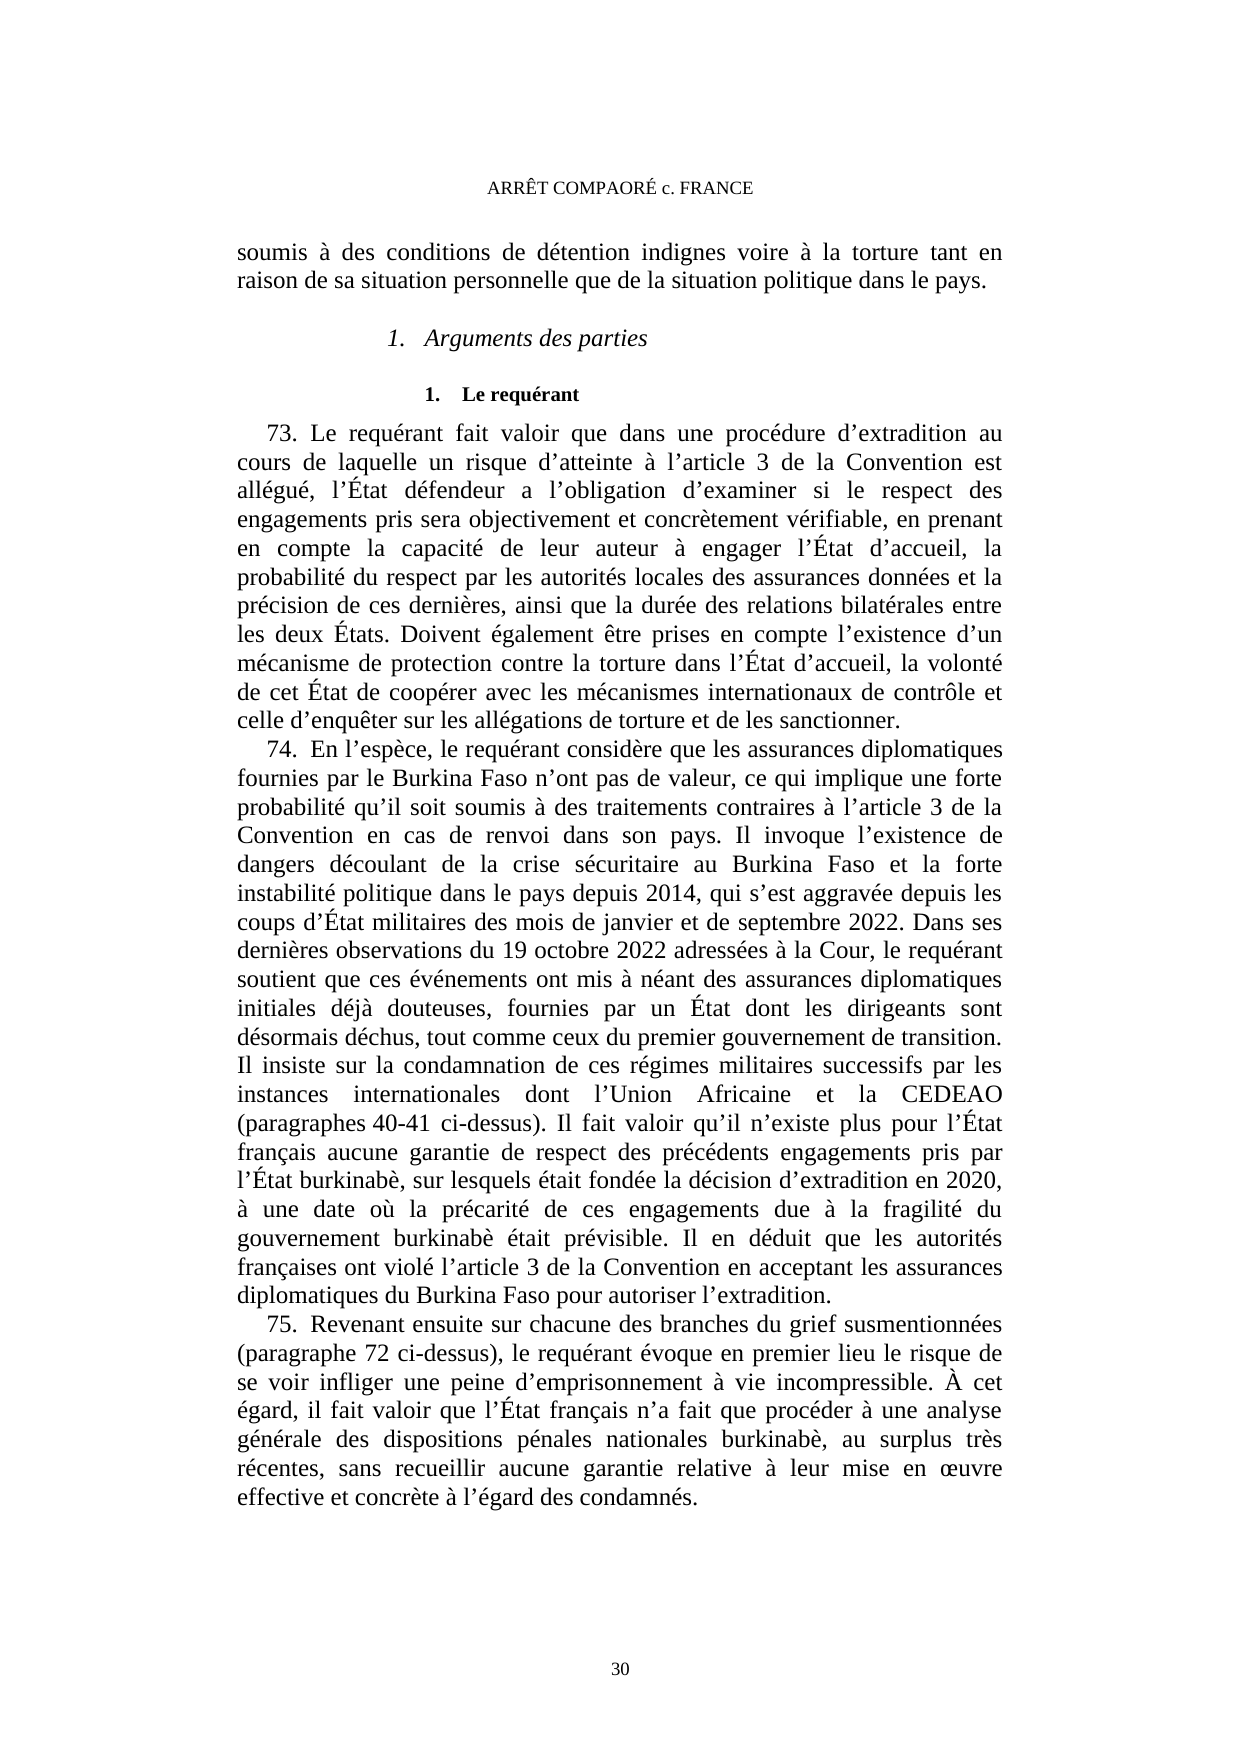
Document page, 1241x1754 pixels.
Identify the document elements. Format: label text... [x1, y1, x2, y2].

text Le requérant [424, 381, 1003, 406]
text 74. En l’espèce, le requérant considère que les assurances diplomatiques fournies par le Burkina Faso n’ont pas de valeur, ce qui implique une forte probabilité qu’il soit soumis à des traitements contraires à l’article 3 de la Convention en cas de renvoi dans son pays. Il invoque l’existence de dangers découlant de la crise sécuritaire au Burkina Faso et la forte instabilité politique dans le pays depuis 2014, qui s’est aggravée depuis les coups d’État militaires des mois de janvier et de septembre 2022. Dans ses dernières observations du 19 octobre 2022 adressées à la Cour, le requérant soutient que ces événements ont mis à néant des assurances diplomatiques initiales déjà douteuses, fournies par un État dont les dirigeants sont désormais déchus, tout comme ceux du premier gouvernement de transition. Il insiste sur la condamnation de ces régimes militaires successifs par les instances internationales dont l’Union Africaine et la CEDEAO (paragraphes 40-41 ci-dessus). Il fait valoir qu’il n’existe plus pour l’État français aucune garantie de respect des précédents engagements pris par l’État burkinabè, sur lesquels était fondée la décision d’extradition en 2020, à une date où la précarité de ces engagements due à la fragilité du gouvernement burkinabè était prévisible. Il en déduit que les autorités françaises ont violé l’article 3 de la Convention en acceptant les assurances diplomatiques du Burkina Faso pour autoriser l’extradition. [237, 734, 1003, 1309]
text Arguments des parties [387, 323, 1003, 352]
text 75. Revenant ensuite sur chacune des branches du grief susmentionnées (paragraphe 72 ci-dessus), le requérant évoque en premier lieu le risque de se voir infliger une peine d’emprisonnement à vie incompressible. À cet égard, il fait valoir que l’État français n’a fait que procéder à une analyse générale des dispositions pénales nationales burkinabè, au surplus très récentes, sans recueillir aucune garantie relative à leur mise en œuvre effective et concrète à l’égard des condamnés. [237, 1309, 1003, 1511]
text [237, 237, 1003, 294]
text 73. Le requérant fait valoir que dans une procédure d’extradition au cours de laquelle un risque d’atteinte à l’article 3 de la Convention est allégué, l’État défendeur a l’obligation d’examiner si le respect des engagements pris sera objectivement et concrètement vérifiable, en prenant en compte la capacité de leur auteur à engager l’État d’accueil, la probabilité du respect par les autorités locales des assurances données et la précision de ces dernières, ainsi que la durée des relations bilatérales entre les deux États. Doivent également être prises en compte l’existence d’un mécanisme de protection contre la torture dans l’État d’accueil, la volonté de cet État de coopérer avec les mécanismes internationaux de contrôle et celle d’enquêter sur les allégations de torture et de les sanctionner. [237, 418, 1003, 734]
